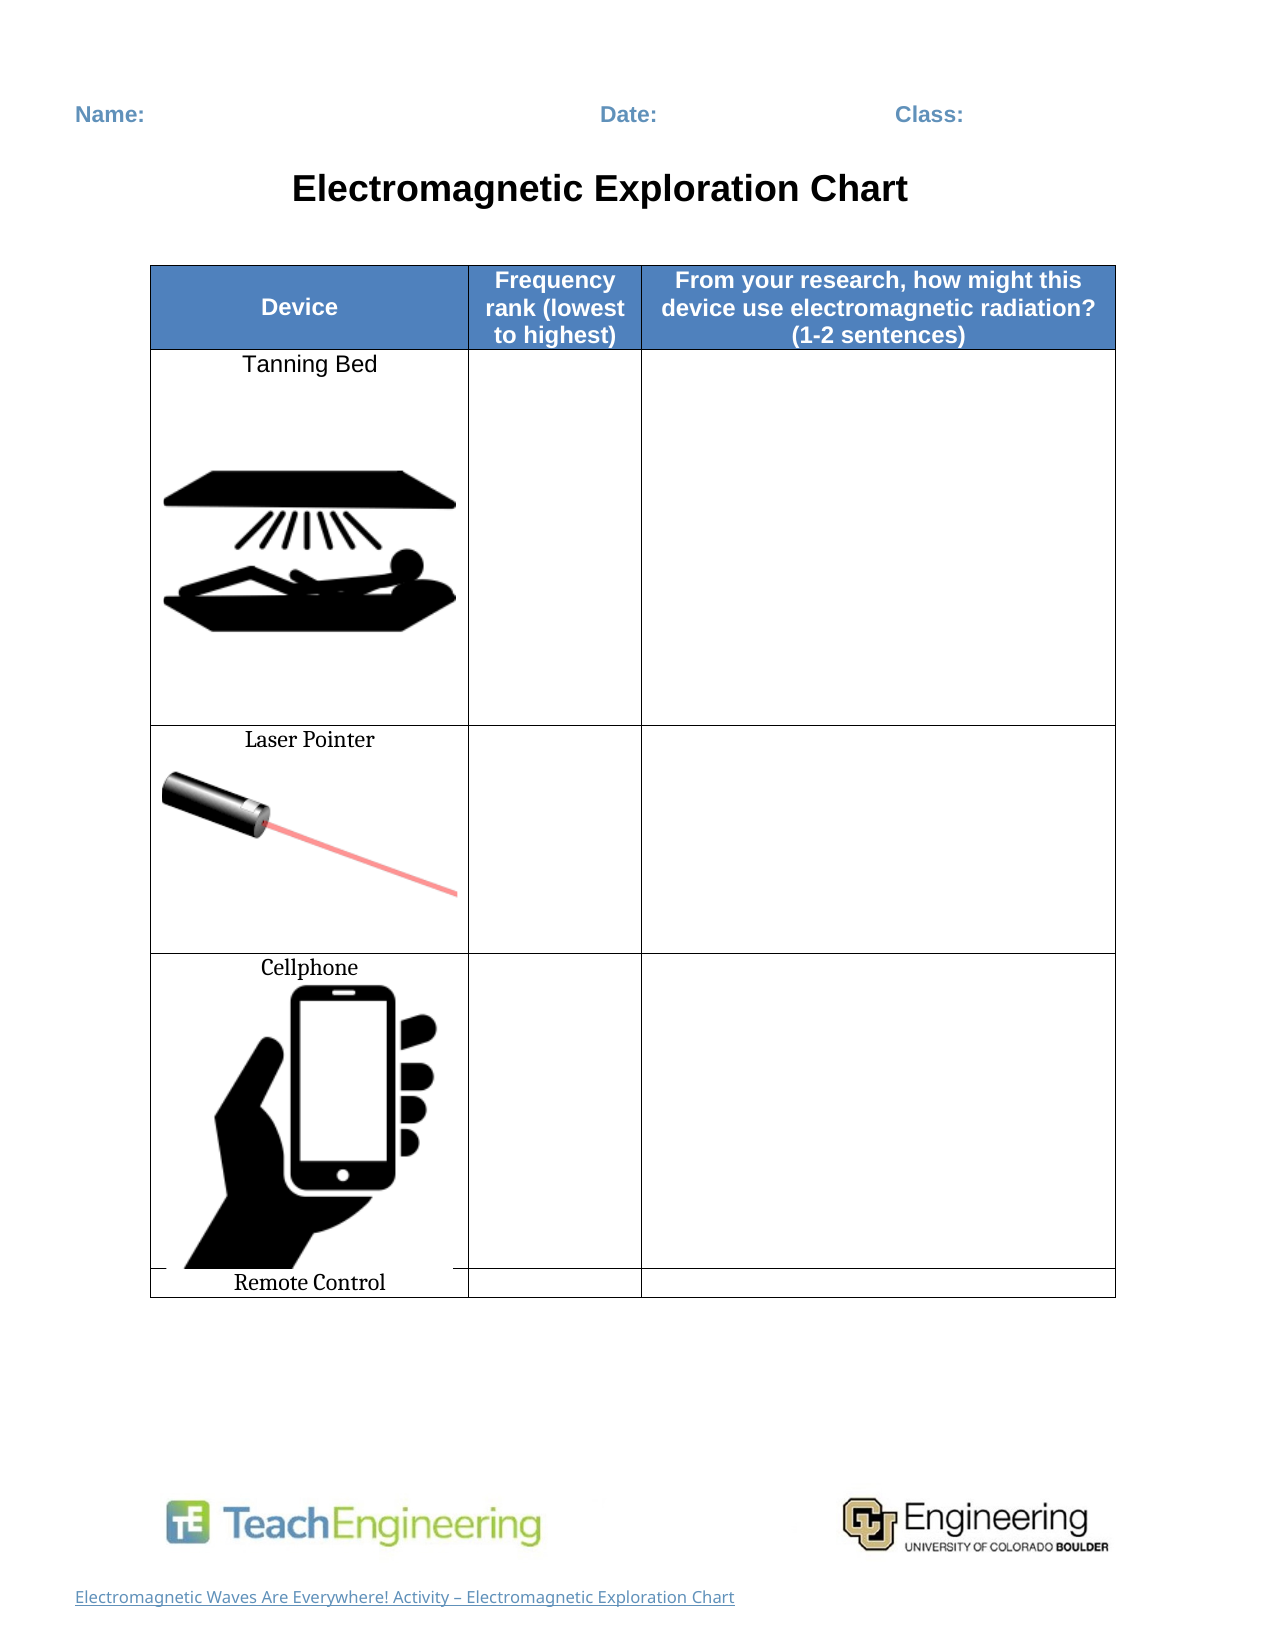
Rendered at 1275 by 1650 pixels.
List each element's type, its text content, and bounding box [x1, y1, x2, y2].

table_cell [469, 726, 641, 953]
table_cell [642, 954, 1115, 1268]
text Electromagnetic Exploration Chart [75, 166, 1125, 209]
table_header Device [151, 266, 468, 349]
table_cell [469, 350, 641, 725]
table_cell Laser Pointer [151, 726, 468, 953]
picture [163, 405, 456, 698]
picture [166, 981, 453, 1269]
table_cell [469, 954, 641, 1268]
table_cell [642, 726, 1115, 953]
table_cell [469, 1269, 641, 1297]
table_cell Cellphone [151, 954, 468, 1268]
table_cell Tanning Bed [151, 350, 468, 725]
table_header Frequency rank (lowest to highest) [469, 266, 641, 349]
table_header From your research, how might this device use electromagnetic radiation? (1-2 sentences) [642, 266, 1115, 349]
table_cell [642, 1269, 1115, 1297]
table_cell Remote Control [151, 1269, 468, 1297]
picture [150, 1483, 1125, 1571]
table_cell [642, 350, 1115, 725]
picture [162, 753, 458, 953]
